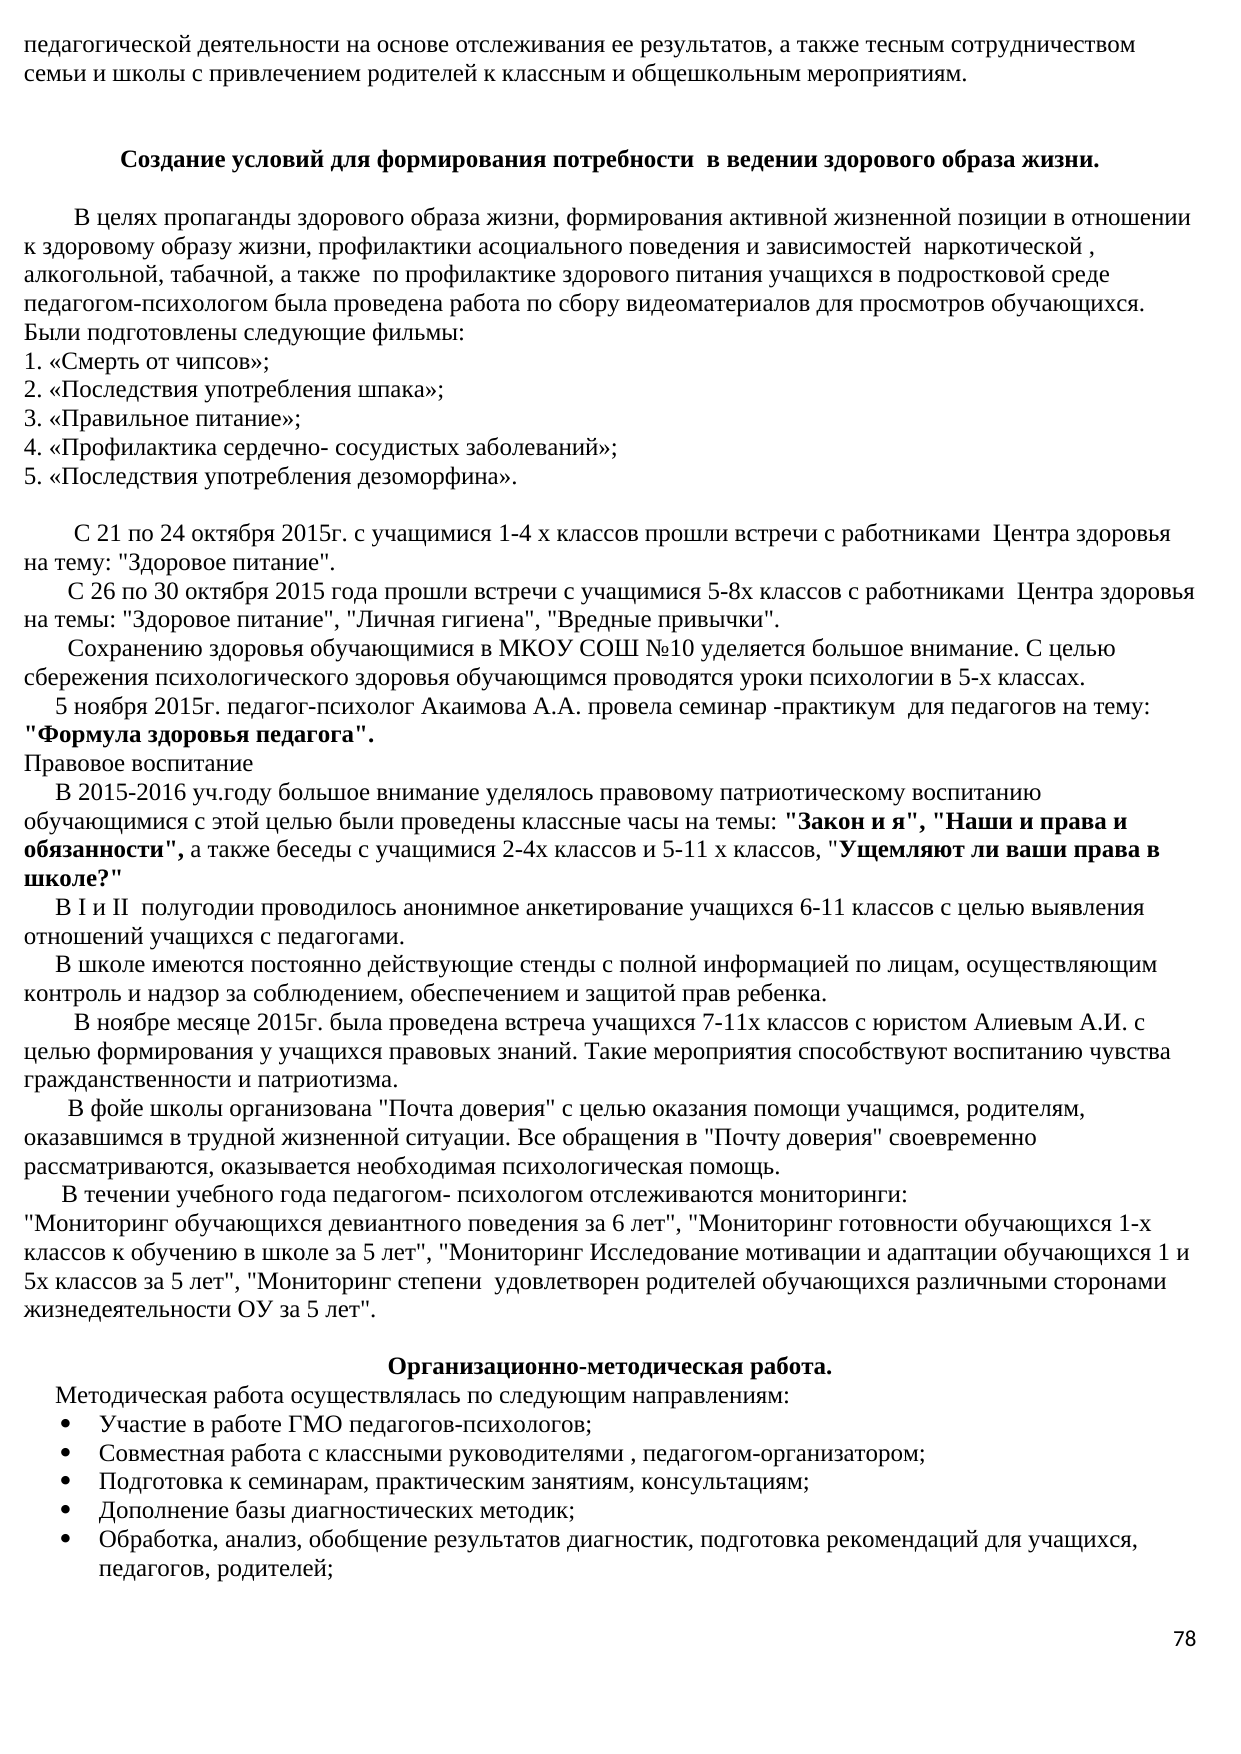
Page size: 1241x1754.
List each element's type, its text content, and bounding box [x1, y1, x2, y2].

text Методическая работа осуществлялась по следующим направлениям: [24, 1380, 1196, 1409]
text 1. «Смерть от чипсов»; [24, 346, 1196, 374]
text Правовое воспитание [24, 748, 1196, 777]
list Участие в работе ГМО педагогов-психологов; [61, 1409, 1196, 1438]
text В I и II полугодии проводилось анонимное анкетирование учащихся 6-11 классов с целью выявления отношений учащихся с педагогами. [24, 892, 1196, 949]
list Подготовка к семинарам, практическим занятиям, консультациям; [61, 1466, 1196, 1495]
text В целях пропаганды здорового образа жизни, формирования активной жизненной позиции в отношении к здоровому образу жизни, профилактики асоциального поведения и зависимостей наркотической , алкогольной, табачной, а также по профилактике здорового питания учащихся в подростковой среде педагогом-психологом была проведена работа по сбору видеоматериалов для просмотров обучающихся. Были подготовлены следующие фильмы: [24, 202, 1196, 346]
text В фойе школы организована "Почта доверия" с целью оказания помощи учащимся, родителям, оказавшимся в трудной жизненной ситуации. Все обращения в "Почту доверия" своевременно рассматриваются, оказывается необходимая психологическая помощь. [24, 1093, 1196, 1179]
text С 21 по 24 октября 2015г. с учащимися 1-4 х классов прошли встречи с работниками Центра здоровья на тему: "Здоровое питание". [24, 518, 1196, 576]
list Совместная работа с классными руководителями , педагогом-организатором; [61, 1438, 1196, 1466]
text 5. «Последствия употребления дезоморфина». [24, 461, 1196, 489]
text 2. «Последствия употребления шпака»; [24, 374, 1196, 403]
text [24, 29, 1196, 87]
list Дополнение базы диагностических методик; [61, 1495, 1196, 1524]
text В 2015-2016 уч.году большое внимание уделялось правовому патриотическому воспитанию обучающимися с этой целью были проведены классные часы на темы: "Закон и я", "Наши и права и обязанности", а также беседы с учащимися 2-4х классов и 5-11 х классов, "Ущемляют ли ваши права в школе?" [24, 777, 1196, 892]
text В школе имеются постоянно действующие стенды с полной информацией по лицам, осуществляющим контроль и надзор за соблюдением, обеспечением и защитой прав ребенка. [24, 949, 1196, 1007]
text В ноябре месяце 2015г. была проведена встреча учащихся 7-11х классов с юристом Алиевым А.И. с целью формирования у учащихся правовых знаний. Такие мероприятия способствуют воспитанию чувства гражданственности и патриотизма. [24, 1007, 1196, 1093]
text В течении учебного года педагогом- психологом отслеживаются мониторинги: [24, 1179, 1196, 1208]
text С 26 по 30 октября 2015 года прошли встречи с учащимися 5-8х классов с работниками Центра здоровья на темы: "Здоровое питание", "Личная гигиена", "Вредные привычки". [24, 576, 1196, 633]
text "Мониторинг обучающихся девиантного поведения за 6 лет", "Мониторинг готовности обучающихся 1-х классов к обучению в школе за 5 лет", "Мониторинг Исследование мотивации и адаптации обучающихся 1 и 5х классов за 5 лет", "Мониторинг степени удовлетворен родителей обучающихся различными сторонами жизнедеятельности ОУ за 5 лет". [24, 1208, 1196, 1323]
text 5 ноября 2015г. педагог-психолог Акаимова А.А. провела семинар -практикум для педагогов на тему: "Формула здоровья педагога". [24, 691, 1196, 748]
text 3. «Правильное питание»; [24, 403, 1196, 432]
list Обработка, анализ, обобщение результатов диагностик, подготовка рекомендаций для учащихся, педагогов, родителей; [61, 1524, 1196, 1581]
text Организационно-методическая работа. [24, 1351, 1196, 1380]
text 4. «Профилактика сердечно- сосудистых заболеваний»; [24, 432, 1196, 461]
text Создание условий для формирования потребности в ведении здорового образа жизни. [24, 144, 1196, 173]
text Сохранению здоровья обучающимися в МКОУ СОШ №10 уделяется большое внимание. С целью сбережения психологического здоровья обучающимся проводятся уроки психологии в 5-х классах. [24, 633, 1196, 691]
